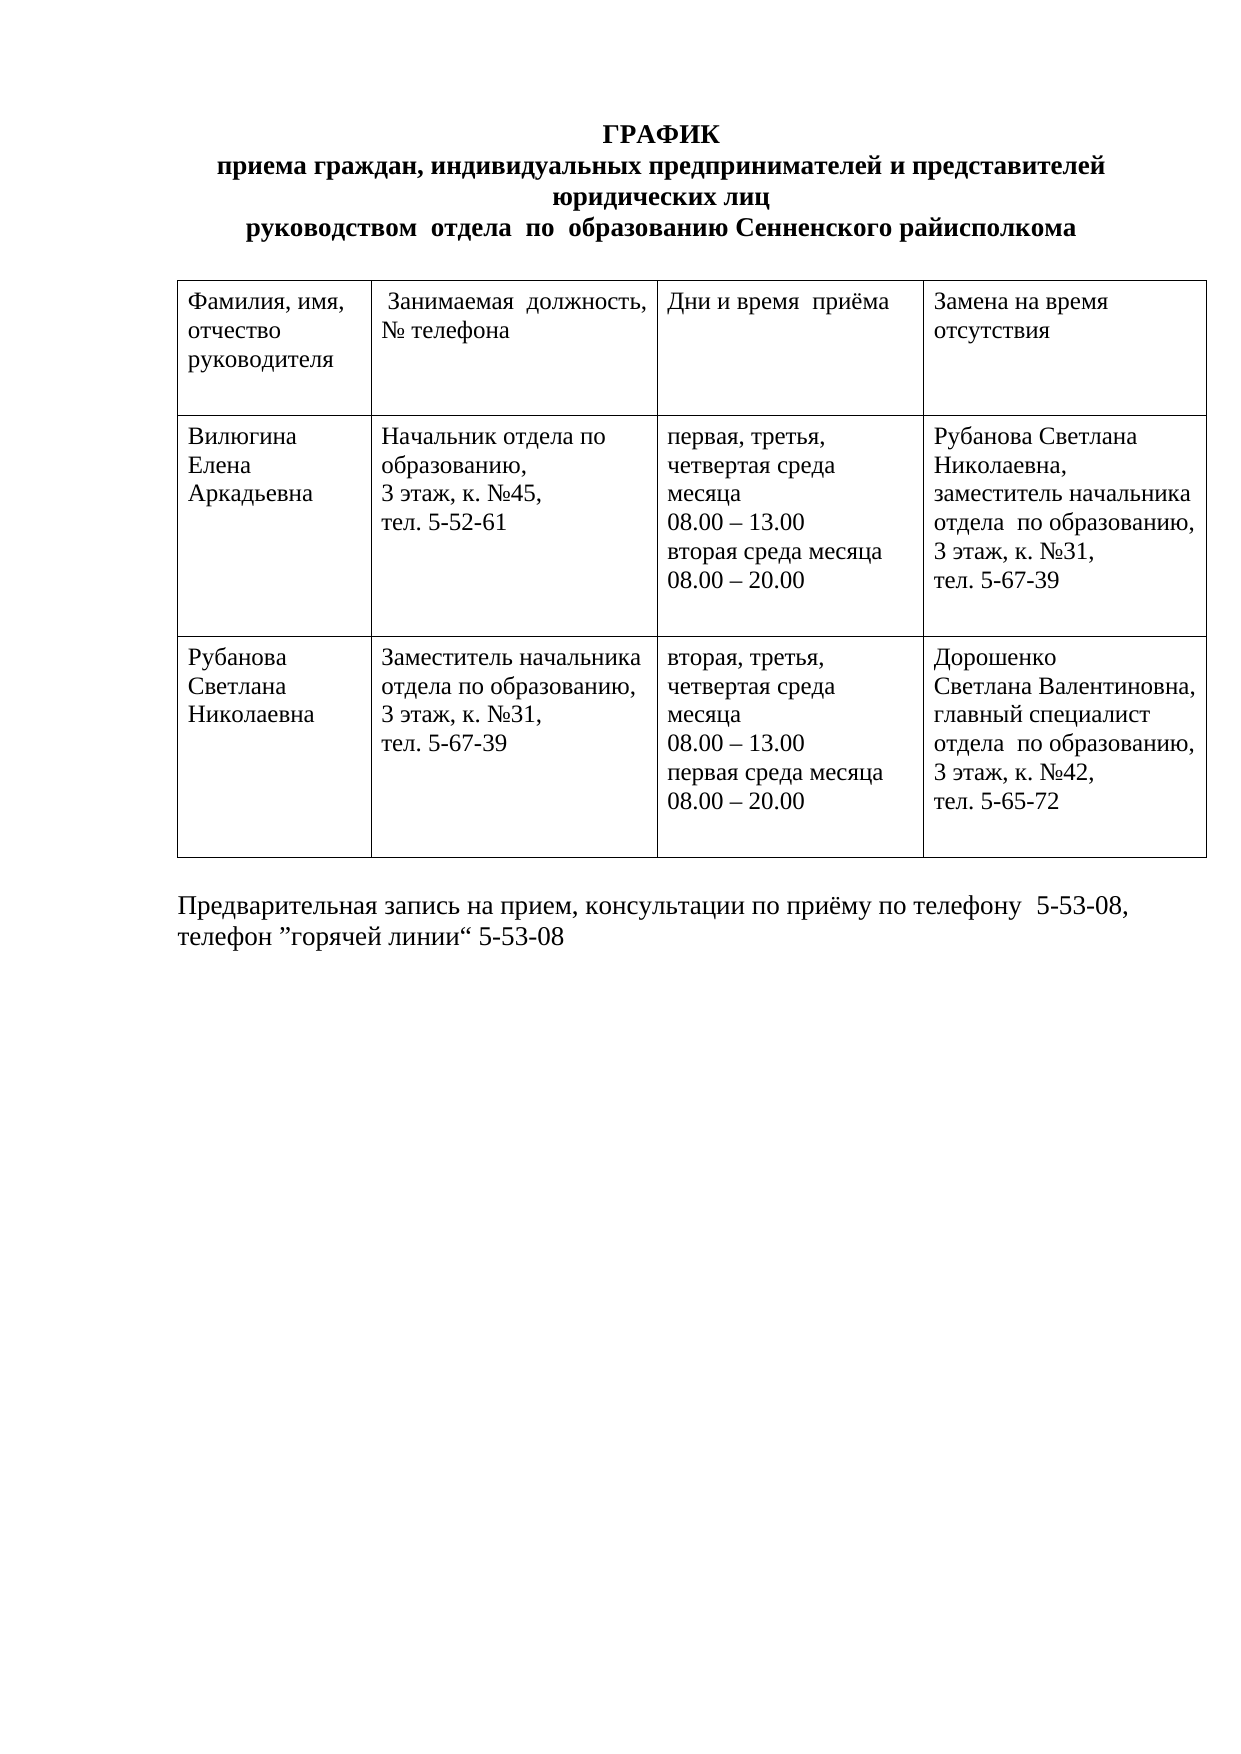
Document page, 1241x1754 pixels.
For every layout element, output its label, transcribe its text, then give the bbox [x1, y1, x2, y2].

text ГРАФИК приема граждан, индивидуальных предпринимателей и представителей юридических лиц руководством отдела по образованию Сенненского райисполкома [177, 118, 1152, 243]
table_cell первая, третья, четвертая среда месяца 08.00 – 13.00 вторая среда месяца 08.00 – 20.00 [658, 416, 923, 636]
table_cell Рубанова Светлана Николаевна, заместитель начальника отдела по образованию, 3 этаж, к. №31, тел. 5-67-39 [924, 416, 1206, 636]
table_header Дни и время приёма [658, 281, 923, 415]
table_cell Вилюгина Елена Аркадьевна [178, 416, 371, 636]
table_cell Заместитель начальника отдела по образованию, 3 этаж, к. №31, тел. 5-67-39 [372, 637, 657, 857]
table_cell Начальник отдела по образованию, 3 этаж, к. №45, тел. 5-52-61 [372, 416, 657, 636]
table_header Фамилия, имя, отчество руководителя [178, 281, 371, 415]
table_cell вторая, третья, четвертая среда месяца 08.00 – 13.00 первая среда месяца 08.00 – 20.00 [658, 637, 923, 857]
table_cell Рубанова Светлана Николаевна [178, 637, 371, 857]
text Предварительная запись на прием, консультации по приёму по телефону 5-53-08, телефон ”горячей линии“ 5-53-08 [177, 889, 1152, 952]
table_header Занимаемая должность, № телефона [372, 281, 657, 415]
table_cell Дорошенко Светлана Валентиновна, главный специалист отдела по образованию, 3 этаж, к. №42, тел. 5-65-72 [924, 637, 1206, 857]
table_header Замена на время отсутствия [924, 281, 1206, 415]
